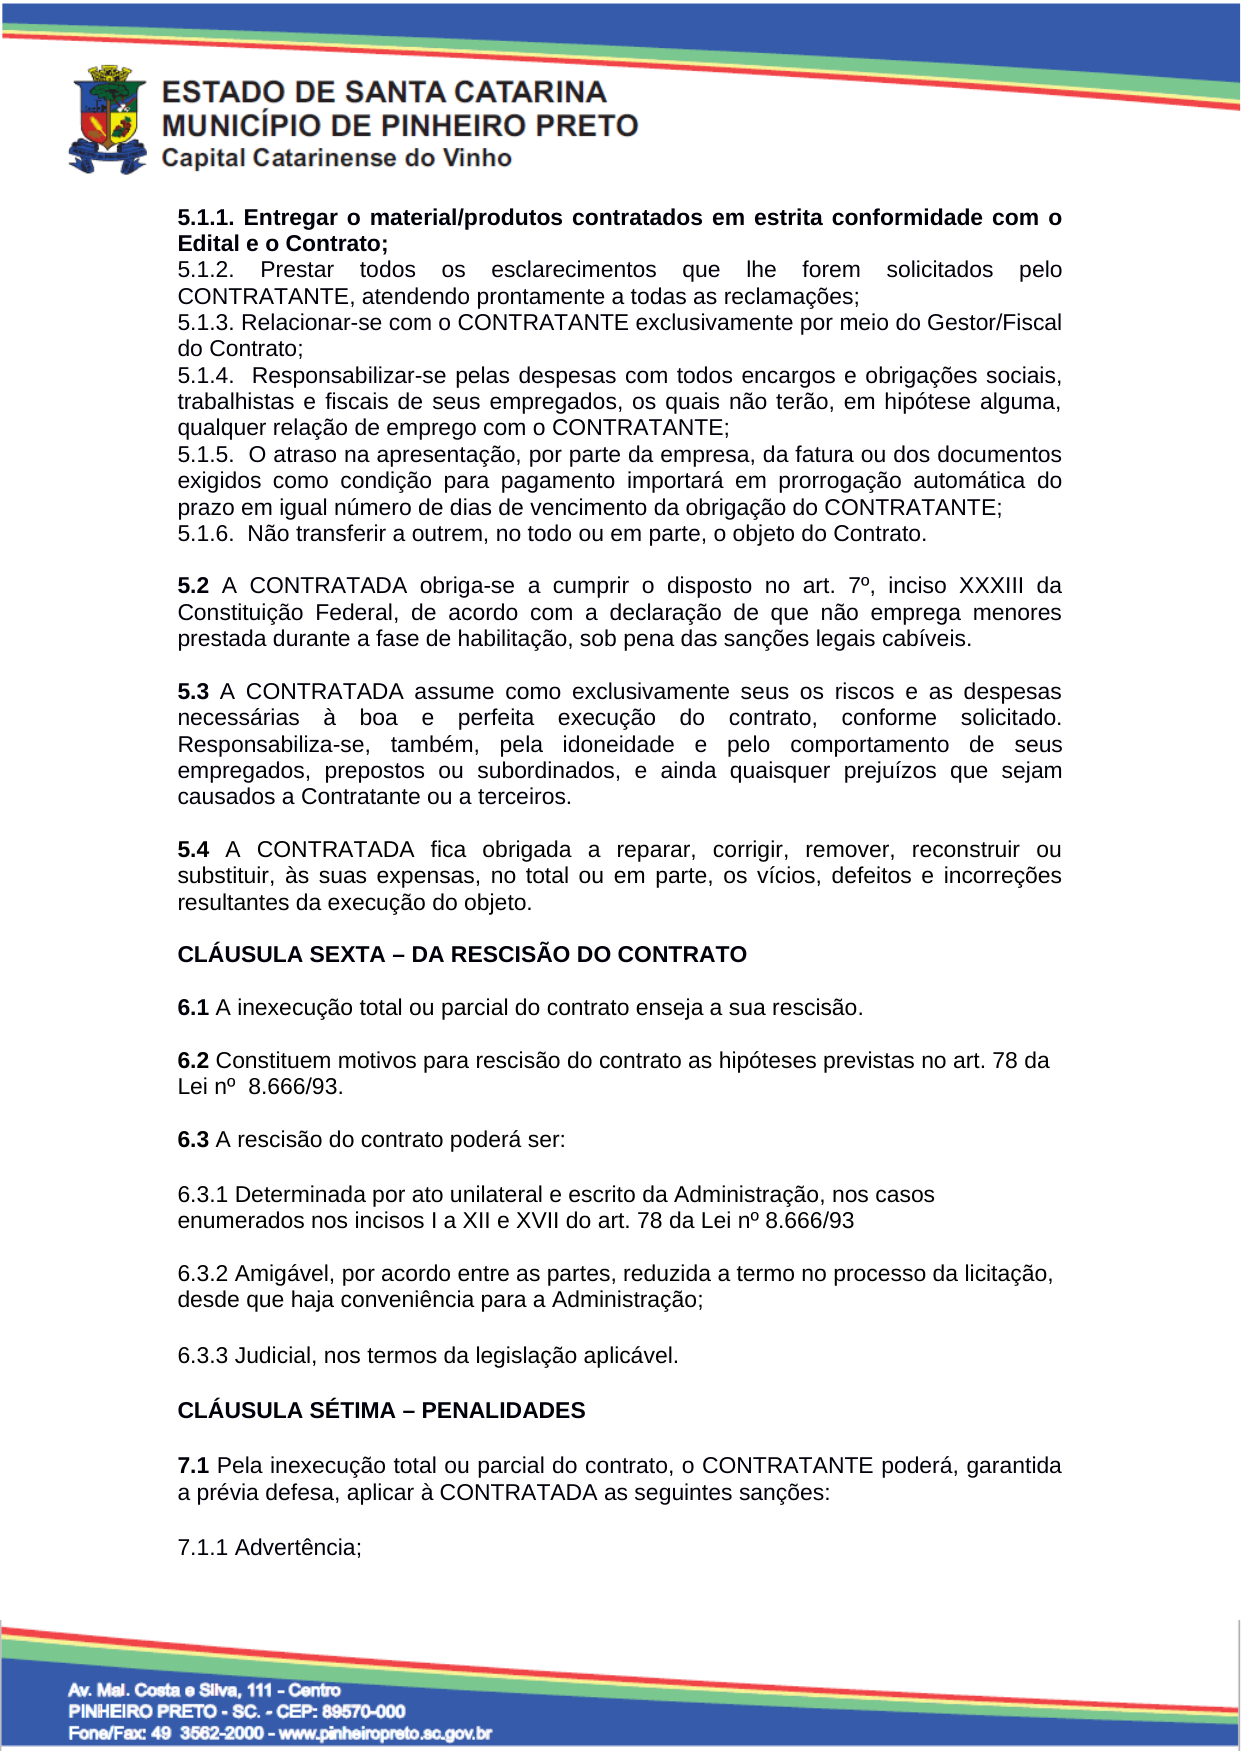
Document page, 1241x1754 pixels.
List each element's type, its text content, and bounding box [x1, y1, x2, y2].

text 6.1 A inexecução total ou parcial do contrato enseja a sua rescisão. [177, 994, 1063, 1021]
text CLÁUSULA SÉTIMA – PENALIDADES [177, 1397, 1063, 1423]
text 5.4 A CONTRATADA fica obrigada a reparar, corrigir, remover, reconstruir ou substituir, às suas expensas, no total ou em parte, os vícios, defeitos e incorreções resultantes da execução do objeto. [177, 836, 1063, 915]
text 6.2 Constituem motivos para rescisão do contrato as hipóteses previstas no art. 78 da Lei nº 8.666/93. [177, 1047, 1063, 1099]
text 7.1.1 Advertência; [177, 1534, 1063, 1560]
text 5.1.4. Responsabilizar-se pelas despesas com todos encargos e obrigações sociais, trabalhistas e fiscais de seus empregados, os quais não terão, em hipótese alguma, qualquer relação de emprego com o CONTRATANTE; [177, 362, 1063, 441]
text 6.3 A rescisão do contrato poderá ser: [177, 1126, 1063, 1181]
text 5.1.6. Não transferir a outrem, no todo ou em parte, o objeto do Contrato. [177, 520, 1063, 546]
text 5.1.5. O atraso na apresentação, por parte da empresa, da fatura ou dos documentos exigidos como condição para pagamento importará em prorrogação automática do prazo em igual número de dias de vencimento da obrigação do CONTRATANTE; [177, 441, 1063, 520]
text 5.1.2. Prestar todos os esclarecimentos que lhe forem solicitados pelo CONTRATANTE, atendendo prontamente a todas as reclamações; [177, 256, 1063, 309]
text 7.1 Pela inexecução total ou parcial do contrato, o CONTRATANTE poderá, garantida a prévia defesa, aplicar à CONTRATADA as seguintes sanções: [177, 1452, 1063, 1505]
text 5.2 A CONTRATADA obriga-se a cumprir o disposto no art. 7º, inciso XXXIII da Constituição Federal, de acordo com a declaração de que não emprega menores prestada durante a fase de habilitação, sob pena das sanções legais cabíveis. [177, 572, 1063, 652]
text 5.1.1. Entregar o material/produtos contratados em estrita conformidade com o Edital e o Contrato; [177, 203, 1063, 256]
text CLÁUSULA SEXTA – DA RESCISÃO DO CONTRATO [177, 941, 1063, 968]
text 6.3.1 Determinada por ato unilateral e escrito da Administração, nos casos enumerados nos incisos I a XII e XVII do art. 78 da Lei nº 8.666/93 6.3.2 Amigável, por acordo entre as partes, reduzida a termo no processo da licitação, desde que haja conveniência para a Administração; [177, 1181, 1063, 1342]
text 6.3.3 Judicial, nos termos da legislação aplicável. [177, 1342, 1063, 1397]
text 5.3 A CONTRATADA assume como exclusivamente seus os riscos e as despesas necessárias à boa e perfeita execução do contrato, conforme solicitado. Responsabiliza-se, também, pela idoneidade e pelo comportamento de seus empregados, prepostos ou subordinados, e ainda quaisquer prejuízos que sejam causados a Contratante ou a terceiros. [177, 678, 1063, 810]
text 5.1.3. Relacionar-se com o CONTRATANTE exclusivamente por meio do Gestor/Fiscal do Contrato; [177, 309, 1063, 362]
